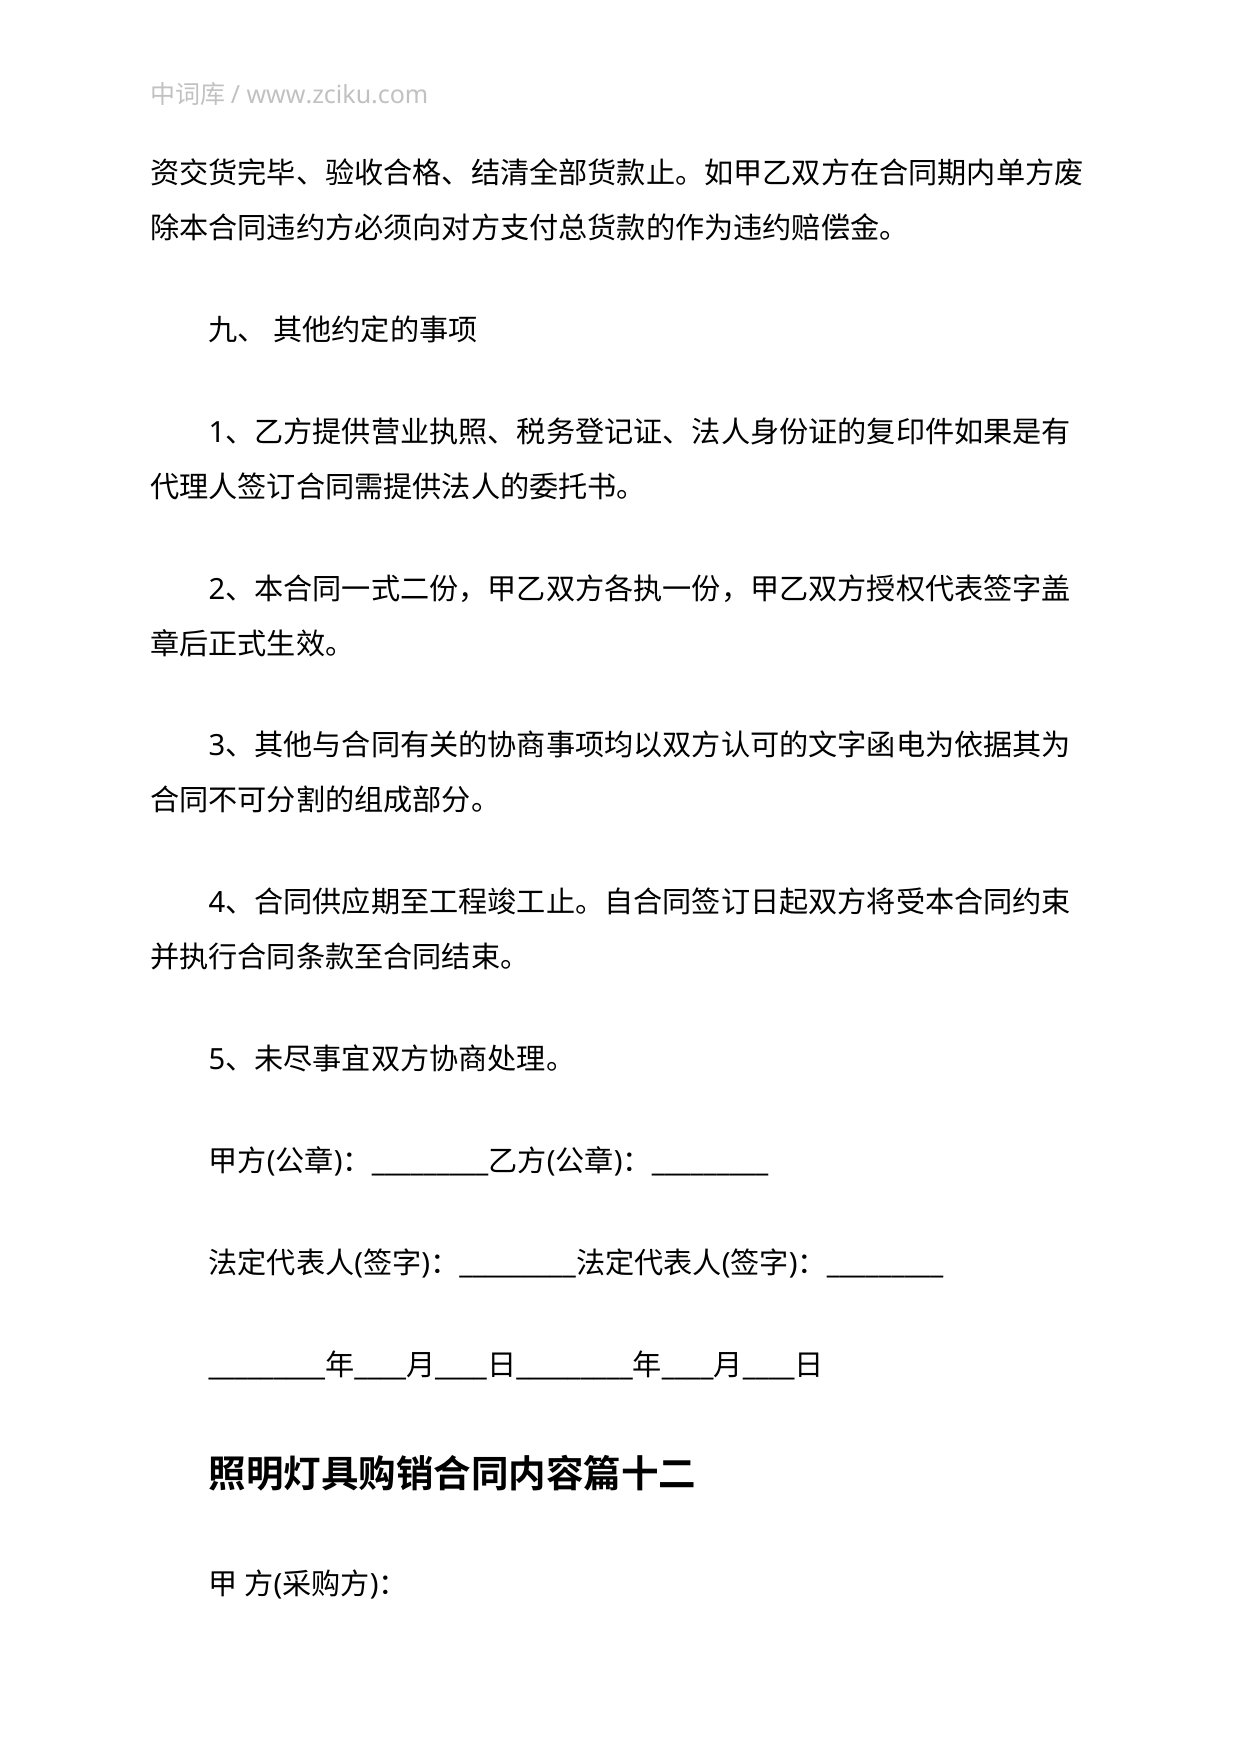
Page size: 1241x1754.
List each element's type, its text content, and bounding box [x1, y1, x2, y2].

text 1、乙方提供营业执照、税务登记证、法人身份证的复印件如果是有代理人签订合同需提供法人的委托书。 [150, 408, 1090, 506]
text 九、 其他约定的事项 [150, 307, 1090, 349]
text 照明灯具购销合同内容篇十二 [150, 1443, 1090, 1498]
text 4、合同供应期至工程竣工止。自合同签订日起双方将受本合同约束并执行合同条款至合同结束。 [150, 879, 1090, 976]
text 甲方(公章)：_________乙方(公章)：_________ [150, 1137, 1090, 1180]
text 甲 方(采购方)： [150, 1561, 1090, 1603]
text 3、其他与合同有关的协商事项均以双方认可的文字函电为依据其为合同不可分割的组成部分。 [150, 722, 1090, 819]
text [150, 150, 1090, 247]
text _________年____月____日_________年____月____日 [150, 1341, 1090, 1384]
text 2、本合同一式二份，甲乙双方各执一份，甲乙双方授权代表签字盖章后正式生效。 [150, 565, 1090, 662]
text 法定代表人(签字)：_________法定代表人(签字)：_________ [150, 1239, 1090, 1282]
text 5、未尽事宜双方协商处理。 [150, 1036, 1090, 1078]
